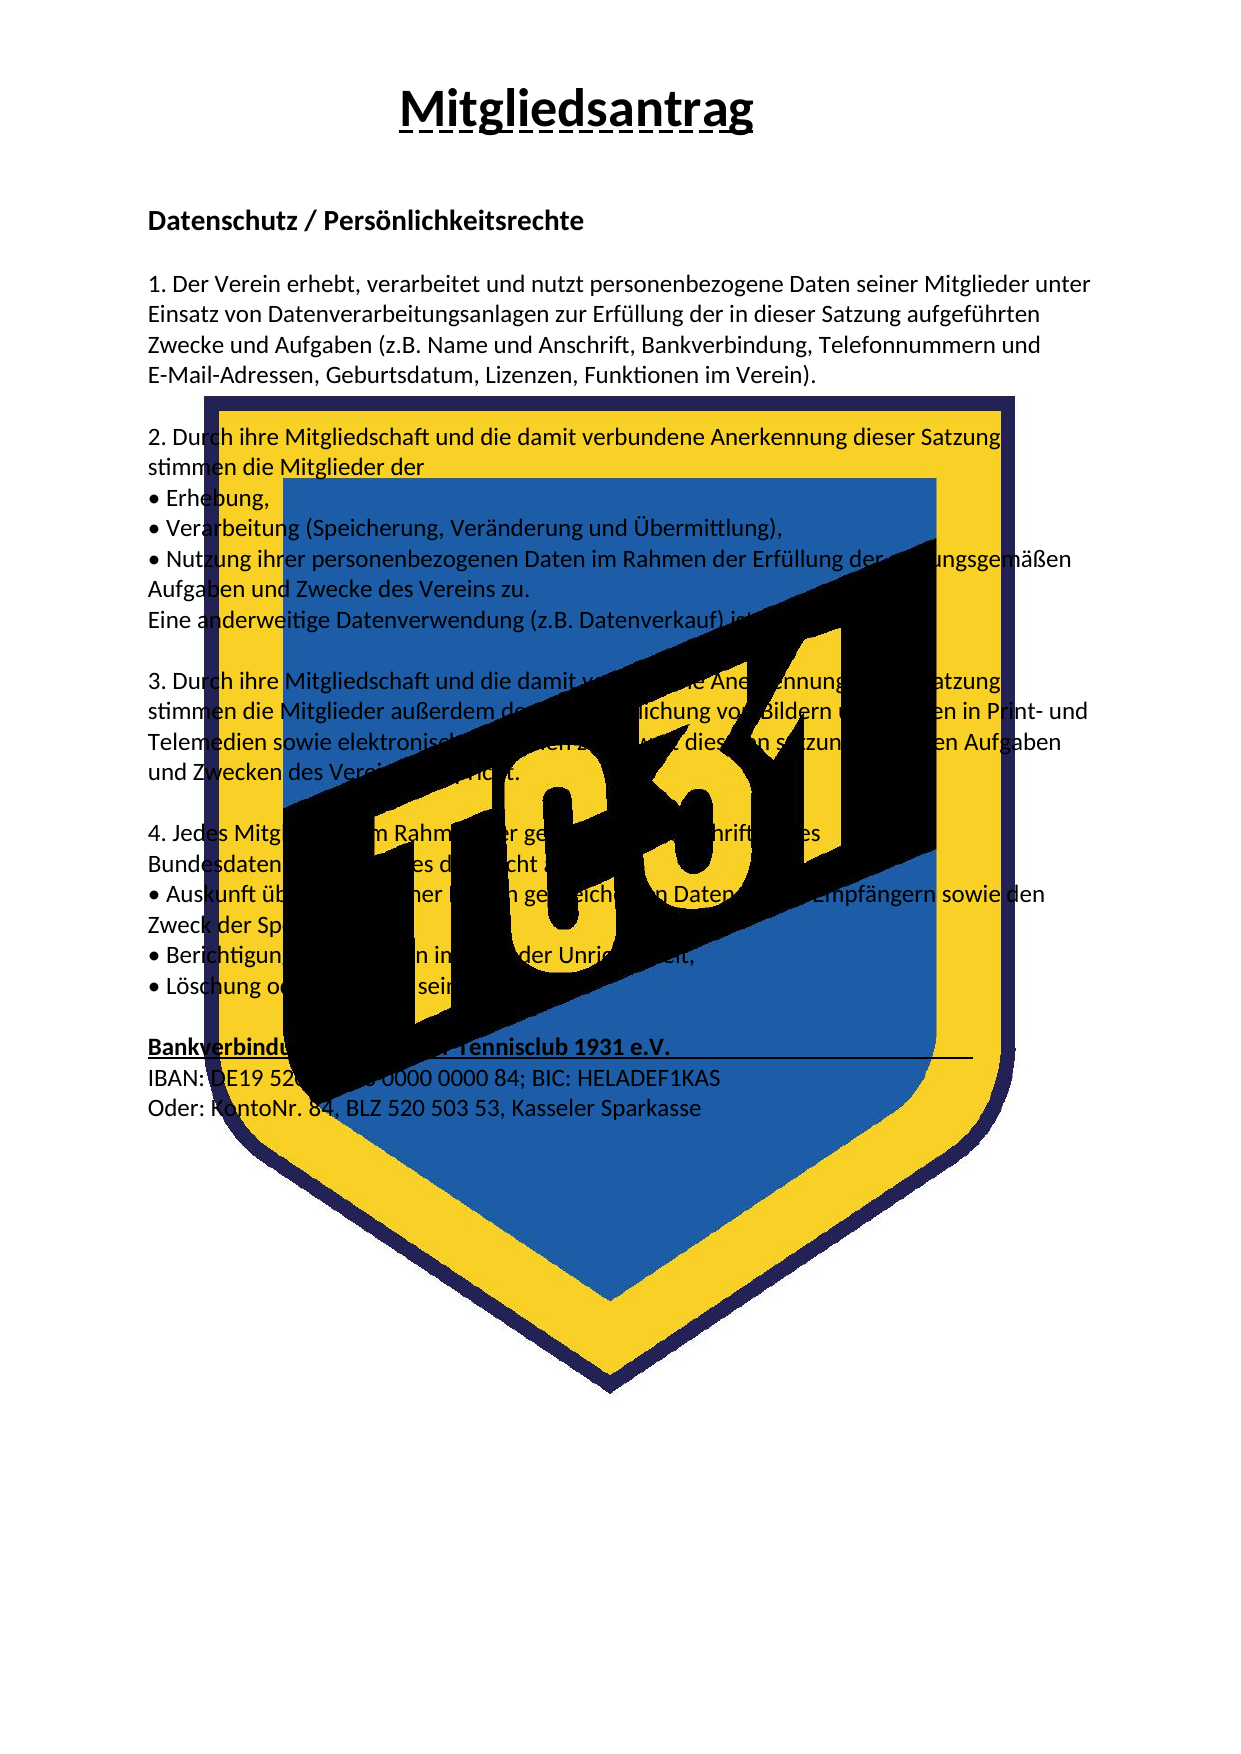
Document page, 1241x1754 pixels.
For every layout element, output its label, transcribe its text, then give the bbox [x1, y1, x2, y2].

text 4. Jedes Mitglied hat im Rahmen der gesetzlichen Vorschriften des Bundesdatenschutzgesetzes das Recht auf [148, 817, 1092, 878]
text • Erhebung, [148, 482, 1092, 512]
text Datenschutz / Persönlichkeitsrechte [148, 202, 1092, 238]
text E-Mail-Adressen, Geburtsdatum, Lizenzen, Funktionen im Verein). [148, 360, 1092, 390]
text Bankverbindung des Kasseler Tennisclub 1931 e.V. [148, 1031, 1092, 1062]
picture [61, 336, 1142, 1416]
text Oder: KontoNr. 84, BLZ 520 503 53, Kasseler Sparkasse [148, 1092, 1092, 1123]
text • Nutzung ihrer personenbezogenen Daten im Rahmen der Erfüllung der satzungsgemäßen Aufgaben und Zwecke des Vereins zu. [148, 543, 1092, 604]
text • Berichtigung seiner Daten im Falle der Unrichtigkeit, [148, 939, 1092, 970]
text Eine anderweitige Datenverwendung (z.B. Datenverkauf) ist nicht statthaft. [148, 604, 1092, 634]
text • Auskunft über die zu seiner Person gespeicherten Daten, deren Empfängern sowie den Zweck der Speicherung, [148, 878, 1092, 939]
text IBAN: DE19 5205 0353 0000 0000 84; BIC: HELADEF1KAS [148, 1062, 1092, 1092]
text 3. Durch ihre Mitgliedschaft und die damit verbundene Anerkennung dieser Satzung stimmen die Mitglieder außerdem der Veröffentlichung von Bildern und Namen in Print- und Telemedien sowie elektronischen Medien zu, soweit dies den satzungsgemäßen Aufgaben und Zwecken des Vereins entspricht. [148, 665, 1092, 787]
text • Löschung oder Sperrung seiner Daten. [148, 970, 1092, 1001]
text 2. Durch ihre Mitgliedschaft und die damit verbundene Anerkennung dieser Satzung stimmen die Mitglieder der [148, 421, 1092, 482]
text • Verarbeitung (Speicherung, Veränderung und Übermittlung), [148, 512, 1092, 543]
text 1. Der Verein erhebt, verarbeitet und nutzt personenbezogene Daten seiner Mitglieder unter Einsatz von Datenverarbeitungsanlagen zur Erfüllung der in dieser Satzung aufgeführten Zwecke und Aufgaben (z.B. Name und Anschrift, Bankverbindung, Telefonnummern und [148, 268, 1092, 360]
